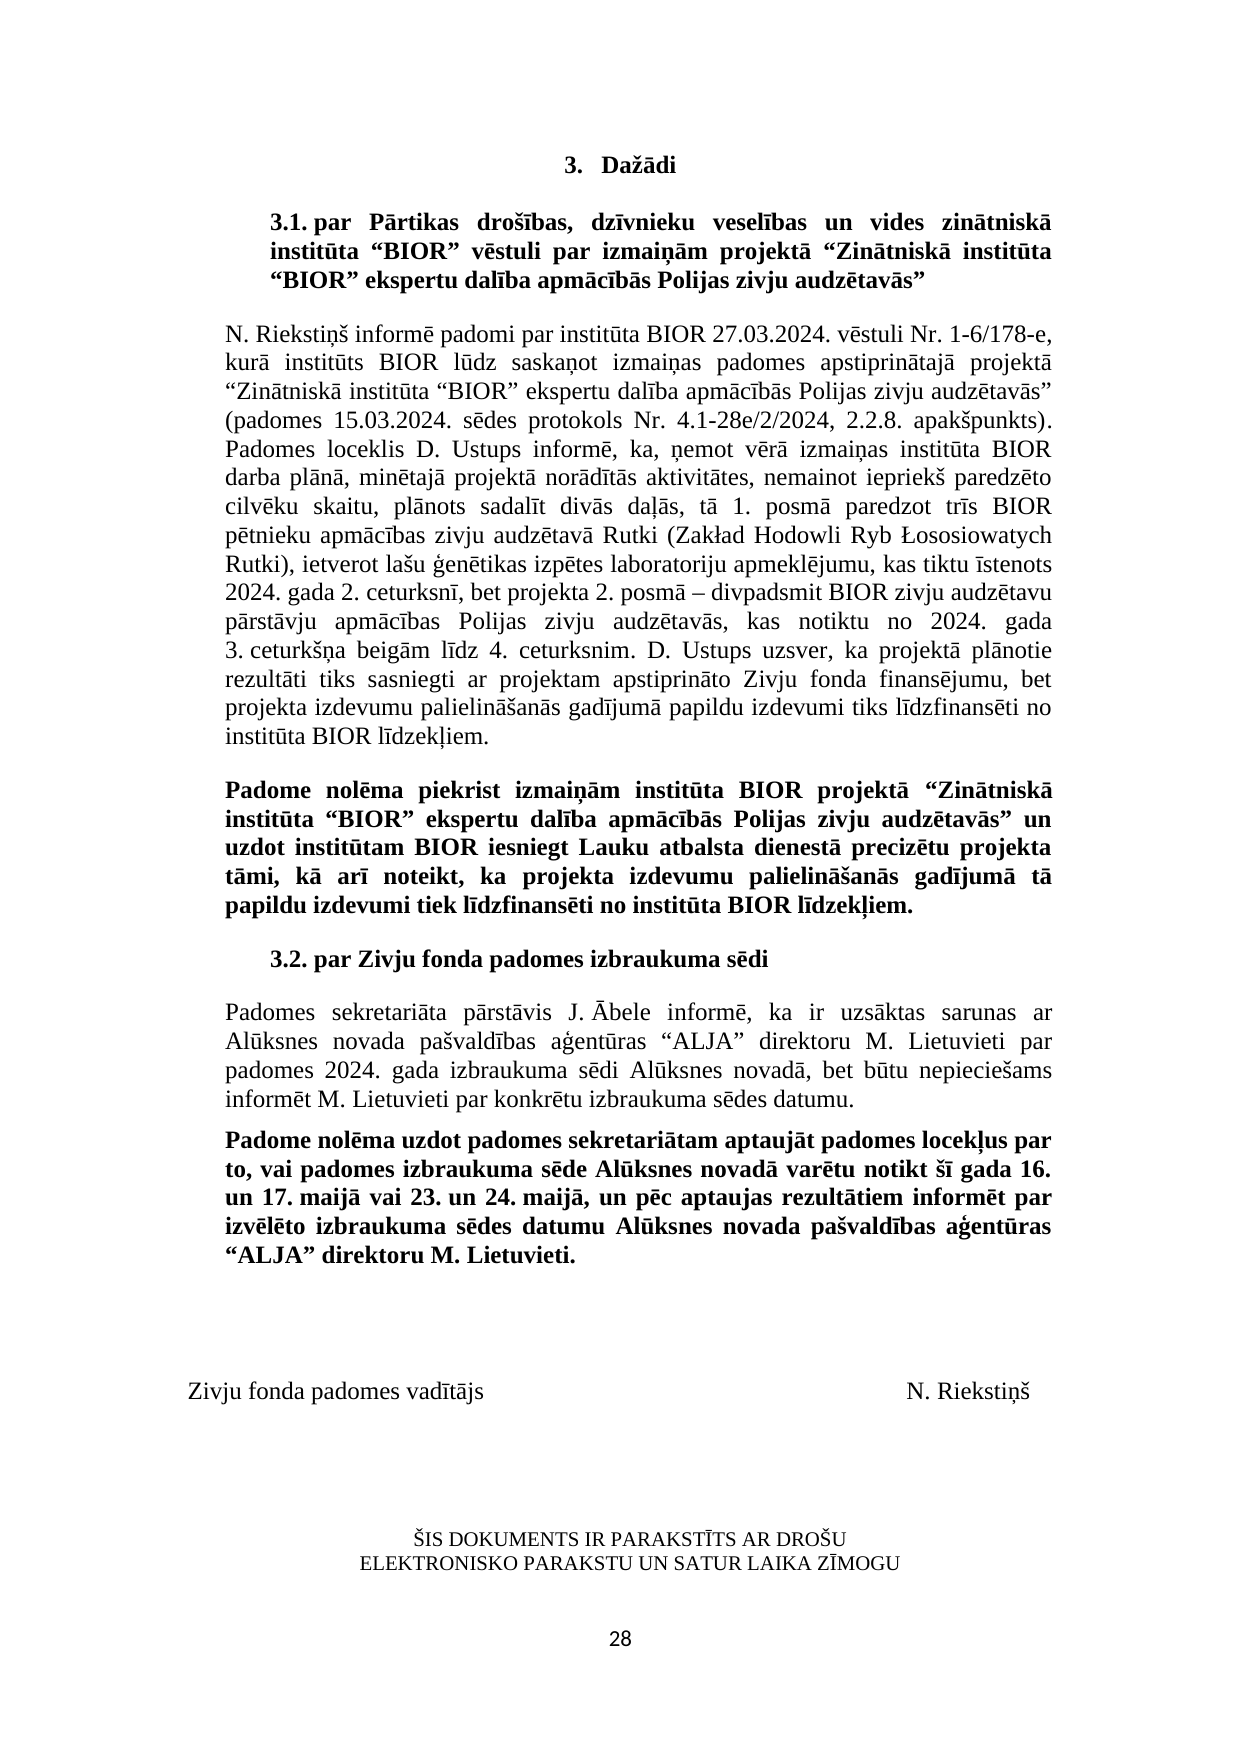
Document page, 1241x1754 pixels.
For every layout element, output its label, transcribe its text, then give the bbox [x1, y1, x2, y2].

text N. Riekstiņš informē padomi par institūta BIOR 27.03.2024. vēstuli Nr. 1-6/178-e, kurā institūts BIOR lūdz saskaņot izmaiņas padomes apstiprinātajā projektā “Zinātniskā institūta “BIOR” ekspertu dalība apmācībās Polijas zivju audzētavās” (padomes 15.03.2024. sēdes protokols Nr. 4.1-28e/2/2024, 2.2.8. apakšpunkts). Padomes loceklis D. Ustups informē, ka, ņemot vērā izmaiņas institūta BIOR darba plānā, minētajā projektā norādītās aktivitātes, nemainot iepriekš paredzēto cilvēku skaitu, plānots sadalīt divās daļās, tā 1. posmā paredzot trīs BIOR pētnieku apmācības zivju audzētavā Rutki (Zakład Hodowli Ryb Łososiowatych Rutki), ietverot lašu ģenētikas izpētes laboratoriju apmeklējumu, kas tiktu īstenots 2024. gada 2. ceturksnī, bet projekta 2. posmā – divpadsmit BIOR zivju audzētavu pārstāvju apmācības Polijas zivju audzētavās, kas notiktu no 2024. gada 3. ceturkšņa beigām līdz 4. ceturksnim. D. Ustups uzsver, ka projektā plānotie rezultāti tiks sasniegti ar projektam apstiprināto Zivju fonda finansējumu, bet projekta izdevumu palielināšanās gadījumā papildu izdevumi tiks līdzfinansēti no institūta BIOR līdzekļiem. [225, 319, 1053, 750]
text Padome nolēma uzdot padomes sekretariātam aptaujāt padomes locekļus par to, vai padomes izbraukuma sēde Alūksnes novadā varētu notikt šī gada 16. un 17. maijā vai 23. un 24. maijā, un pēc aptaujas rezultātiem informēt par izvēlēto izbraukuma sēdes datumu Alūksnes novada pašvaldības aģentūras “ALJA” direktoru M. Lietuvieti. [225, 1125, 1053, 1269]
text Zivju fonda padomes vadītājs N. Riekstiņš [187, 1376, 1053, 1405]
text 3.2. par Zivju fonda padomes izbraukuma sēdi [270, 944, 1053, 972]
text ŠIS DOKUMENTS IR PARAKSTĪTS AR DROŠU [233, 1527, 1027, 1551]
text Padomes sekretariāta pārstāvis J. Ābele informē, ka ir uzsāktas sarunas ar Alūksnes novada pašvaldības aģentūras “ALJA” direktoru M. Lietuvieti par padomes 2024. gada izbraukuma sēdi Alūksnes novadā, bet būtu nepieciešams informēt M. Lietuvieti par konkrētu izbraukuma sēdes datumu. [225, 997, 1053, 1112]
text ELEKTRONISKO PARAKSTU UN SATUR LAIKA ZĪMOGU [233, 1551, 1027, 1575]
list Dažādi [187, 150, 1053, 179]
text Padome nolēma piekrist izmaiņām institūta BIOR projektā “Zinātniskā institūta “BIOR” ekspertu dalība apmācībās Polijas zivju audzētavās” un uzdot institūtam BIOR iesniegt Lauku atbalsta dienestā precizētu projekta tāmi, kā arī noteikt, ka projekta izdevumu palielināšanās gadījumā tā papildu izdevumi tiek līdzfinansēti no institūta BIOR līdzekļiem. [225, 775, 1053, 919]
text 3.1. par Pārtikas drošības, dzīvnieku veselības un vides zinātniskā institūta “BIOR” vēstuli par izmaiņām projektā “Zinātniskā institūta “BIOR” ekspertu dalība apmācībās Polijas zivju audzētavās” [270, 207, 1053, 294]
